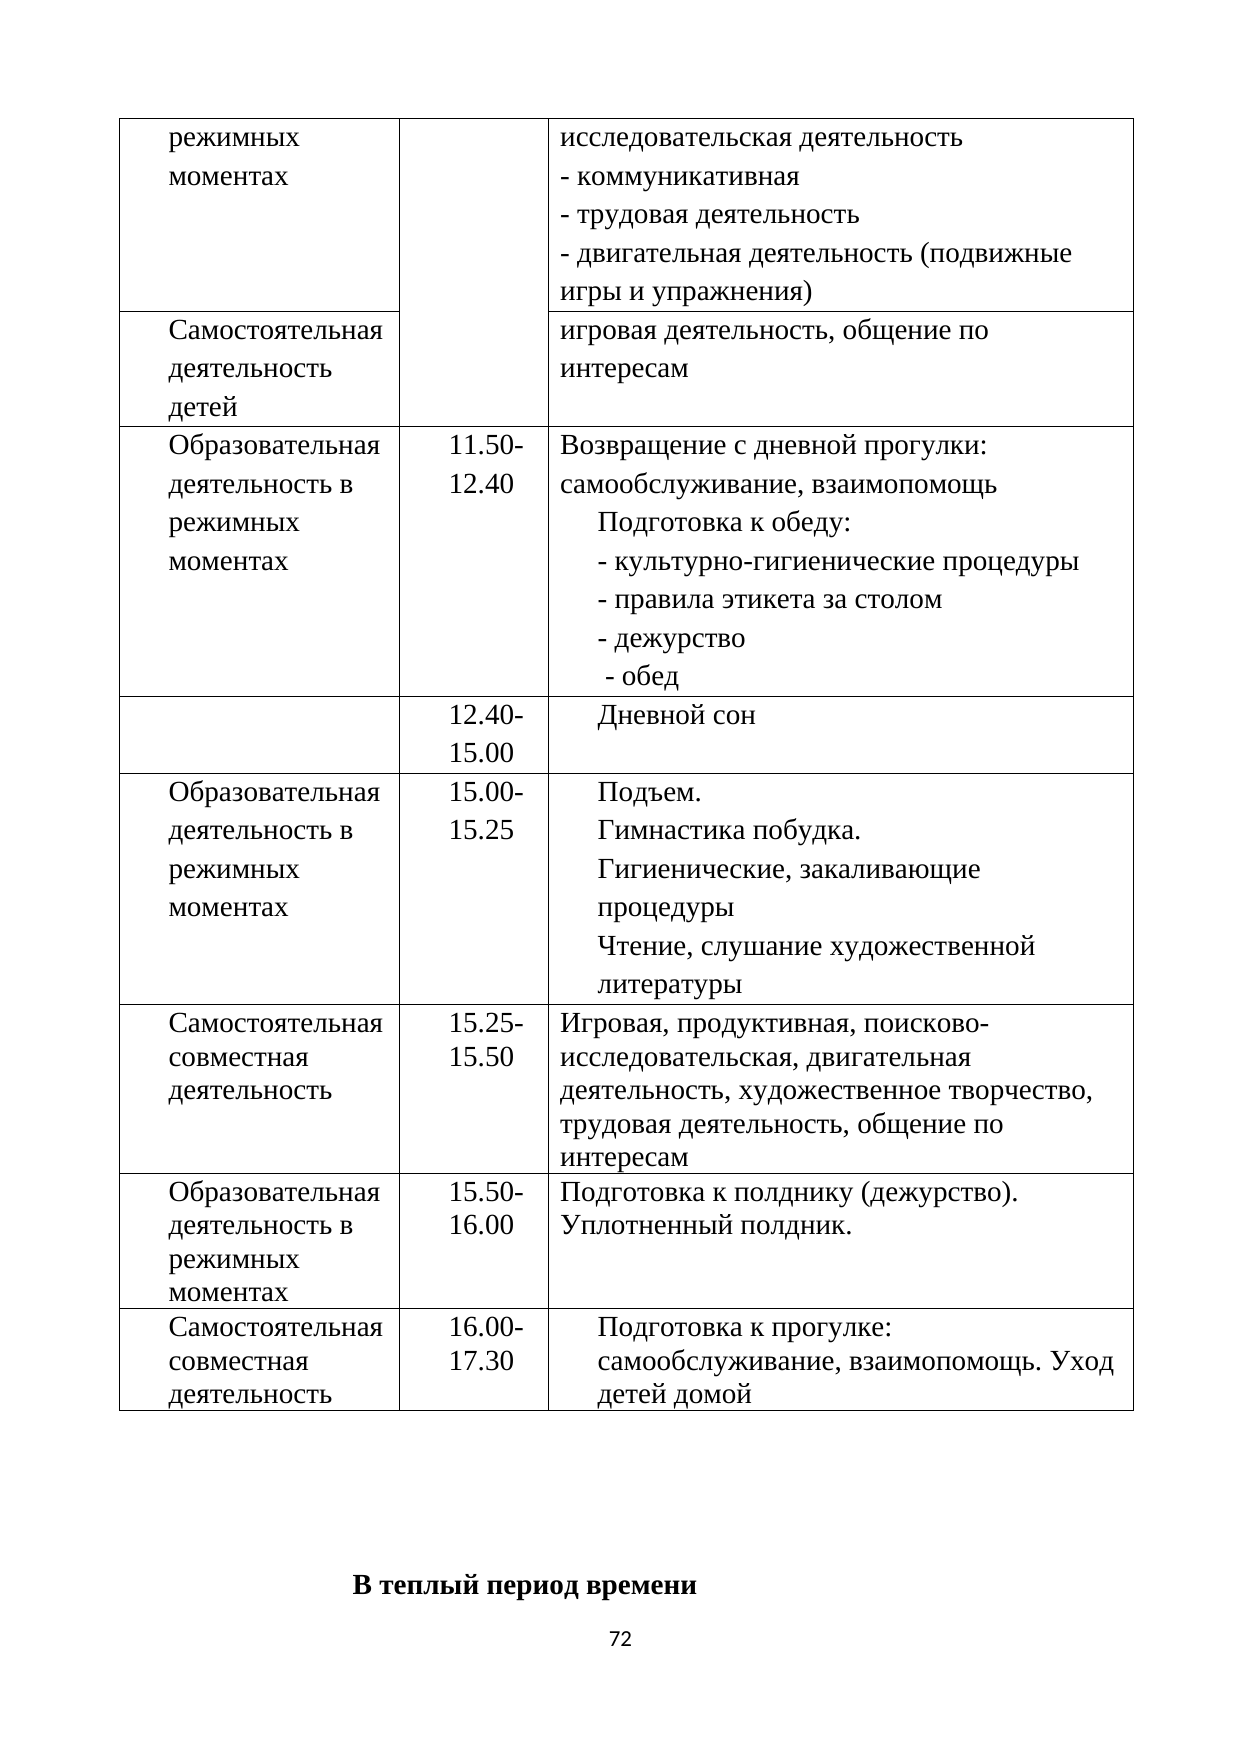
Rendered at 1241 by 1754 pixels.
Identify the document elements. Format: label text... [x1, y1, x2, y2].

table_cell 15.50-16.00 [400, 1174, 548, 1308]
table_cell 16.00-17.30 [400, 1309, 548, 1410]
table_cell 12.40-15.00 [400, 697, 548, 773]
table_cell Возвращение с дневной прогулки: самообслуживание, взаимопомощь Подготовка к обеду: - культурно-гигиенические процедуры - правила этикета за столом - дежурство - обед [549, 427, 1133, 696]
table_cell Самостоятельная деятельность детей [120, 312, 399, 426]
table_cell Подготовка к полднику (дежурство). Уплотненный полдник. [549, 1174, 1133, 1308]
table_cell Образовательная деятельность в режимных моментах [120, 427, 399, 696]
table_cell 15.25-15.50 [400, 1005, 548, 1173]
table_cell Дневной сон [549, 697, 1133, 773]
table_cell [549, 119, 1133, 311]
table_cell игровая деятельность, общение по интересам [549, 312, 1133, 426]
text В теплый период времени [156, 1567, 1122, 1601]
table_cell Самостоятельная совместная деятельность [120, 1309, 399, 1410]
table_cell Образовательная деятельность в режимных моментах [120, 774, 399, 1004]
table_cell Самостоятельная совместная деятельность [120, 1005, 399, 1173]
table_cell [120, 1174, 399, 1308]
table_cell Подготовка к прогулке: самообслуживание, взаимопомощь. Уход детей домой [549, 1309, 1133, 1410]
table_cell 15.00-15.25 [400, 774, 548, 1004]
table_cell [120, 697, 399, 773]
table_cell Подъем. Гимнастика побудка. Гигиенические, закаливающие процедуры Чтение, слушание художественной литературы [549, 774, 1133, 1004]
table_cell Игровая, продуктивная, поисково-исследовательская, двигательная деятельность, художественное творчество, трудовая деятельность, общение по интересам [549, 1005, 1133, 1173]
table_cell 11.50-12.40 [400, 427, 548, 696]
